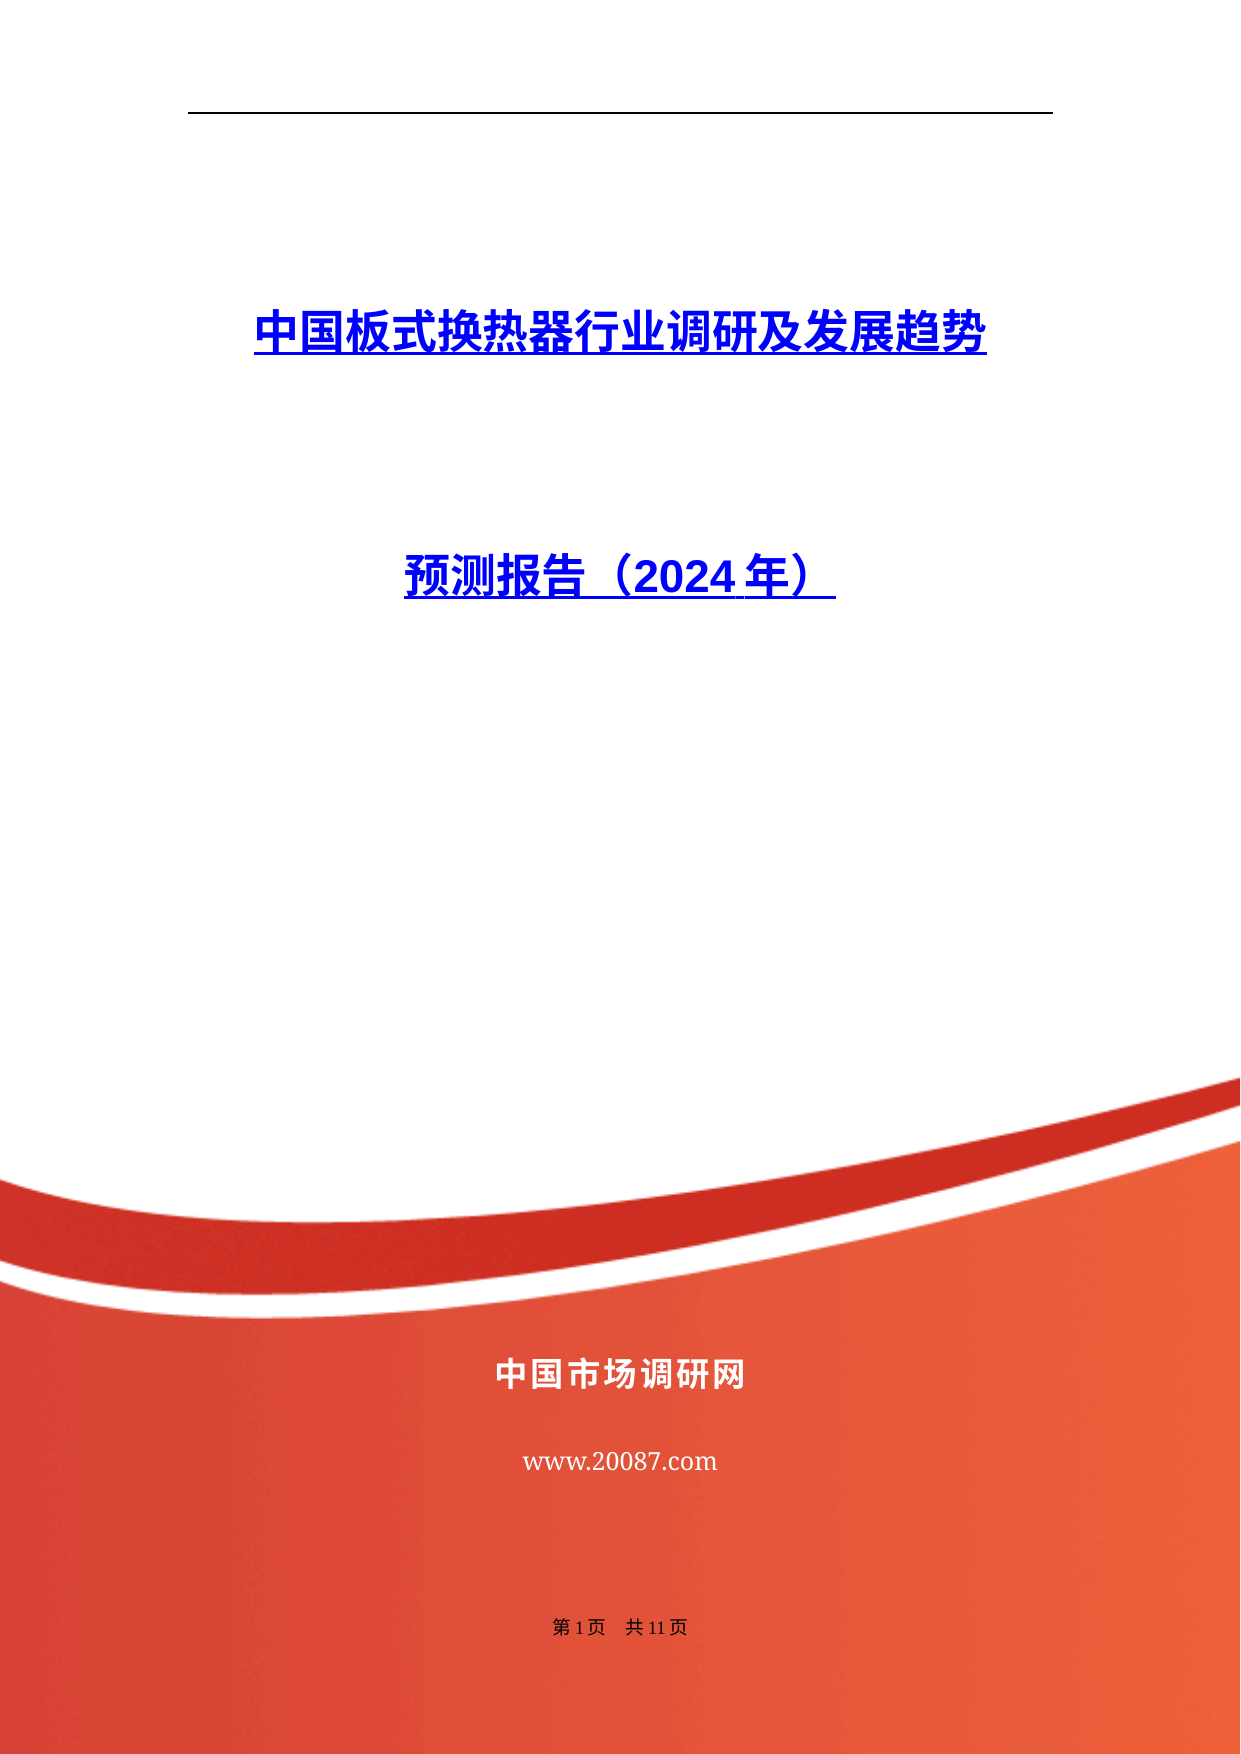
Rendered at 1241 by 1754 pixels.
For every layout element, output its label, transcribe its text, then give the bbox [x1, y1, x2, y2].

subtitle 中国市场调研网 [187, 1339, 1053, 1404]
table_header 中国板式换热器行业调研及发展趋势预测报告（2024年） [188, 207, 1053, 773]
text www.20087.com [187, 1428, 1053, 1493]
picture [0, 1006, 1241, 1754]
